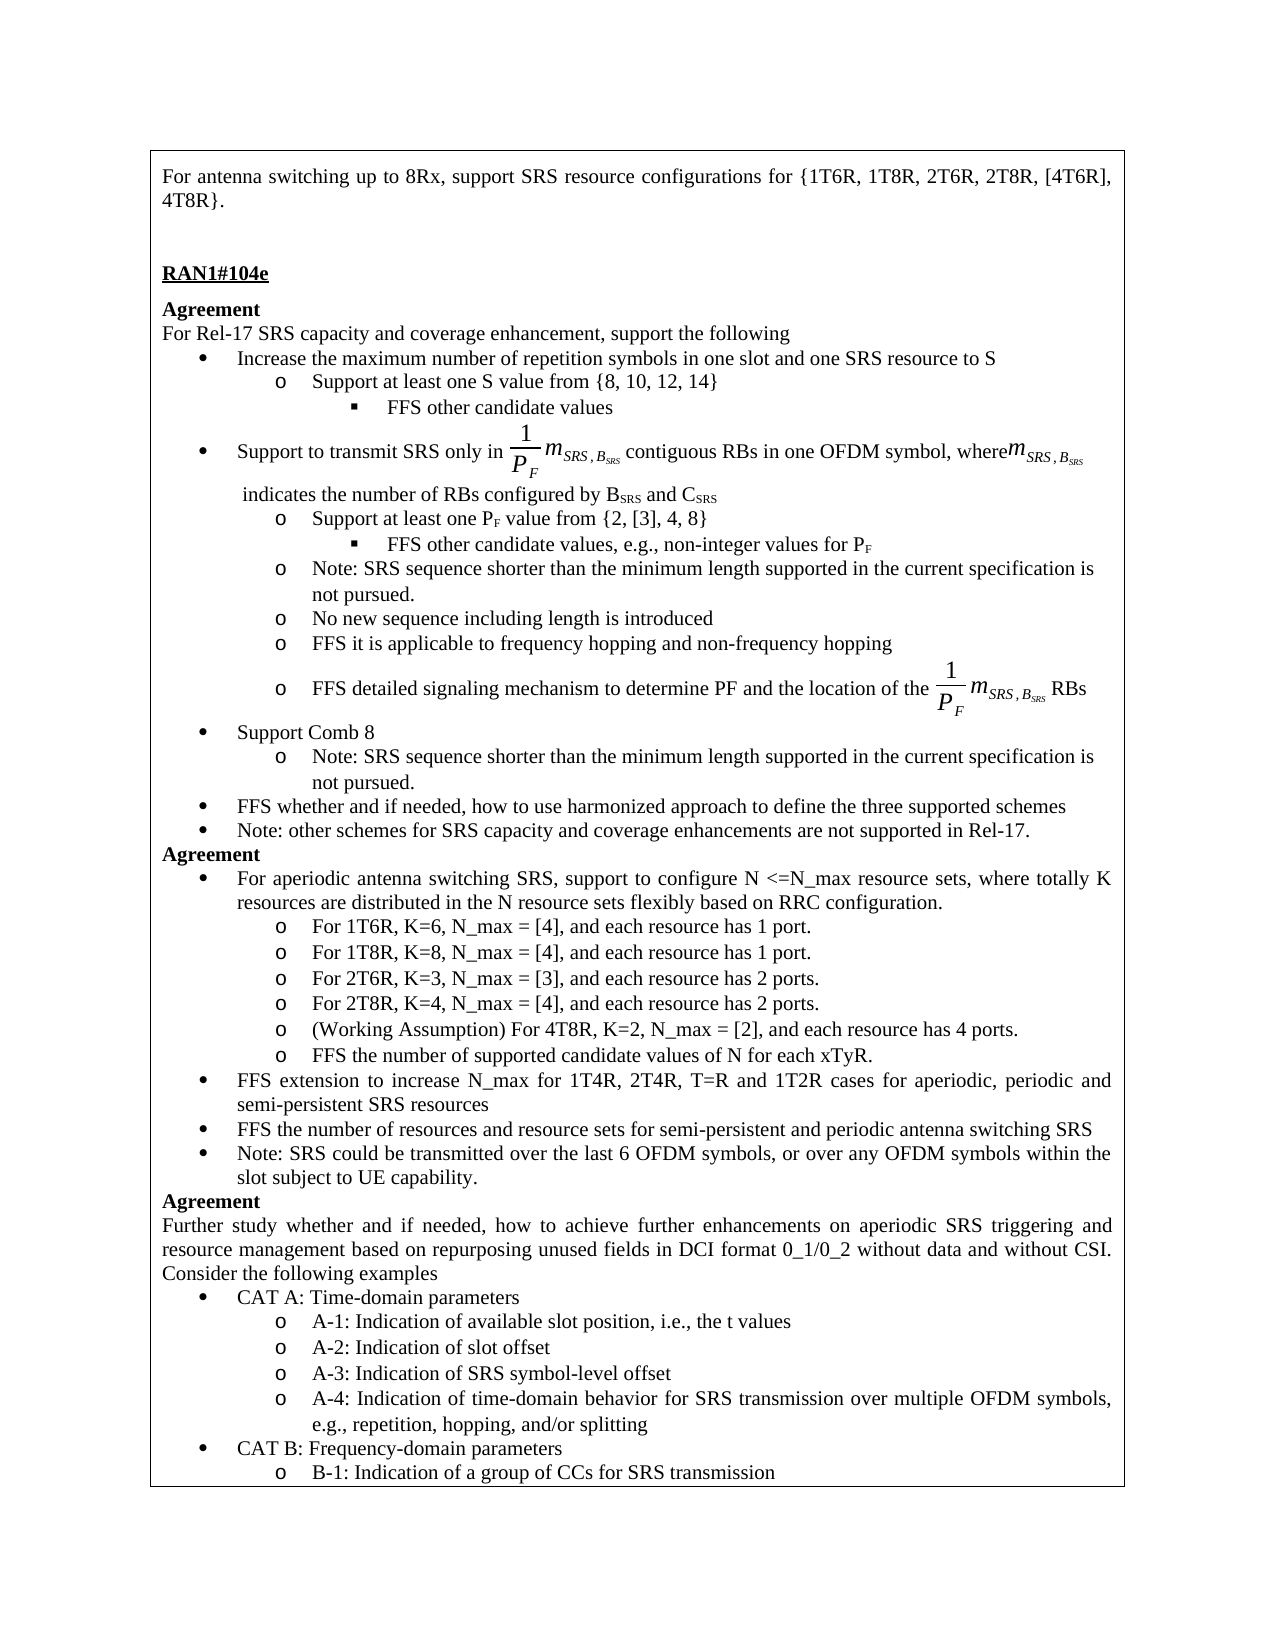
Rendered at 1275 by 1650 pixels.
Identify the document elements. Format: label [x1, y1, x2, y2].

table_header [151, 151, 1124, 1486]
